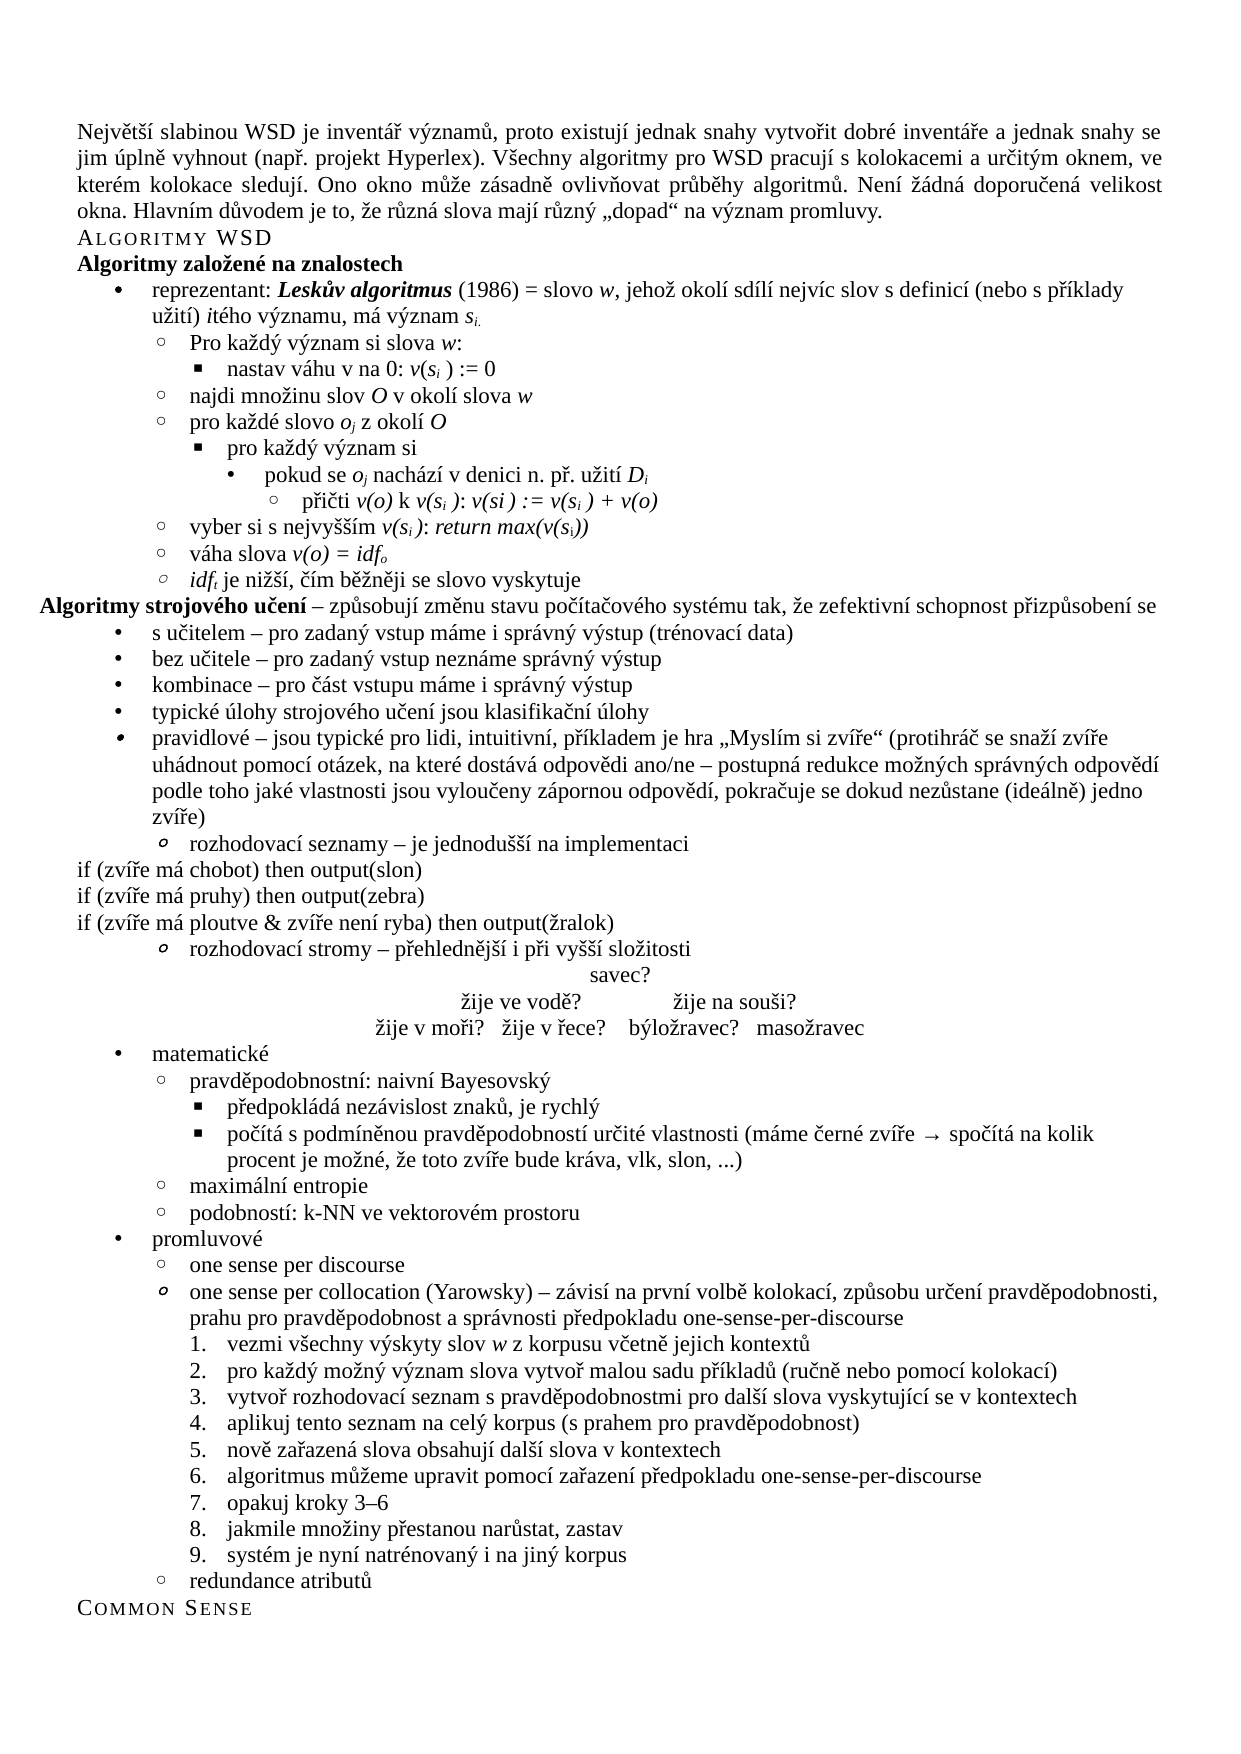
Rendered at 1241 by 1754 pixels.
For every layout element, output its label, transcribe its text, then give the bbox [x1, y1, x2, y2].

list pravidlové – jsou typické pro lidi, intuitivní, příkladem je hra „Myslím si zvíře“ (protihráč se snaží zvíře uhádnout pomocí otázek, na které dostává odpovědi ano/ne – postupná redukce možných správných odpovědí podle toho jaké vlastnosti jsou vyloučeny zápornou odpovědí, pokračuje se dokud nezůstane (ideálně) jedno zvíře) [114, 724, 1163, 830]
text if (zvíře má chobot) then output(slon) [77, 856, 1163, 882]
list redundance atributů [152, 1568, 1163, 1594]
list pravděpodobnostní: naivní Bayesovský [152, 1067, 1163, 1093]
list bez učitele – pro zadaný vstup neznáme správný výstup [114, 645, 1163, 672]
text if (zvíře má ploutve & zvíře není ryba) then output(žralok) [77, 909, 1163, 935]
list podobností: k-NN ve vektorovém prostoru [152, 1199, 1163, 1225]
text Největší slabinou WSD je inventář významů, proto existují jednak snahy vytvořit dobré inventáře a jednak snahy se jim úplně vyhnout (např. projekt Hyperlex). Všechny algoritmy pro WSD pracují s kolokacemi a určitým oknem, ve kterém kolokace sledují. Ono okno může zásadně ovlivňovat průběhy algoritmů. Není žádná doporučená velikost okna. Hlavním důvodem je to, že různá slova mají různý „dopad“ na význam promluvy. [77, 118, 1163, 223]
list typické úlohy strojového učení jsou klasifikační úlohy [114, 698, 1163, 724]
list one sense per discourse [152, 1251, 1163, 1278]
list jakmile množiny přestanou narůstat, zastav [189, 1515, 1163, 1541]
list rozhodovací stromy – přehlednější i při vyšší složitosti [152, 935, 1163, 961]
list idft je nižší, čím běžněji se slovo vyskytuje [152, 566, 1163, 592]
text if (zvíře má pruhy) then output(zebra) [77, 882, 1163, 909]
list vezmi všechny výskyty slov w z korpusu včetně jejich kontextů [189, 1330, 1163, 1357]
list pro každé slovo oj z okolí O [152, 408, 1163, 434]
list pro každý možný význam slova vytvoř malou sadu příkladů (ručně nebo pomocí kolokací) [189, 1357, 1163, 1383]
text žije ve vodě? žije na souši? [77, 988, 1163, 1014]
list nově zařazená slova obsahují další slova v kontextech [189, 1436, 1163, 1462]
list reprezentant: Leskův algoritmus (1986) = slovo w, jehož okolí sdílí nejvíc slov s definicí (nebo s příklady užití) itého významu, má význam si. [114, 276, 1163, 329]
list systém je nyní natrénovaný i na jiný korpus [189, 1541, 1163, 1568]
list algoritmus můžeme upravit pomocí zařazení předpokladu one-sense-per-discourse [189, 1462, 1163, 1488]
list rozhodovací seznamy – je jednodušší na implementaci [152, 830, 1163, 856]
text žije v moři? žije v řece? býložravec? masožravec [77, 1014, 1163, 1041]
text Algoritmy založené na znalostech [77, 250, 1163, 276]
list one sense per collocation (Yarowsky) – závisí na první volbě kolokací, způsobu určení pravděpodobnosti, prahu pro pravděpodobnost a správnosti předpokladu one-sense-per-discourse [152, 1278, 1163, 1330]
list opakuj kroky 3–6 [189, 1488, 1163, 1515]
list kombinace – pro část vstupu máme i správný výstup [114, 672, 1163, 698]
list vyber si s nejvyšším v(si ): return max(v(si)) [152, 513, 1163, 540]
list najdi množinu slov O v okolí slova w [152, 382, 1163, 408]
list aplikuj tento seznam na celý korpus (s prahem pro pravděpodobnost) [189, 1409, 1163, 1436]
list pro každý význam si [189, 434, 1163, 461]
list maximální entropie [152, 1172, 1163, 1199]
list přičti v(o) k v(si ): v(si ) := v(si ) + v(o) [264, 487, 1163, 513]
list nastav váhu v na 0: v(si ) := 0 [189, 355, 1163, 382]
list promluvové [114, 1225, 1163, 1251]
list Pro každý význam si slova w: [152, 329, 1163, 355]
subtitle Common Sense [77, 1594, 1163, 1620]
list váha slova v(o) = idfo [152, 540, 1163, 566]
subtitle Algoritmy WSD [77, 223, 1163, 250]
list počítá s podmíněnou pravděpodobností určité vlastnosti (máme černé zvíře → spočítá na kolik procent je možné, že toto zvíře bude kráva, vlk, slon, ...) [189, 1119, 1163, 1172]
list pokud se oj nachází v denici n. př. užití Di [227, 461, 1163, 487]
text savec? [77, 961, 1163, 988]
list předpokládá nezávislost znaků, je rychlý [189, 1093, 1163, 1119]
list vytvoř rozhodovací seznam s pravděpodobnostmi pro další slova vyskytující se v kontextech [189, 1383, 1163, 1409]
list matematické [114, 1041, 1163, 1067]
text Algoritmy strojového učení – způsobují změnu stavu počítačového systému tak, že zefektivní schopnost přizpůsobení se [39, 592, 1163, 619]
list s učitelem – pro zadaný vstup máme i správný výstup (trénovací data) [114, 619, 1163, 645]
